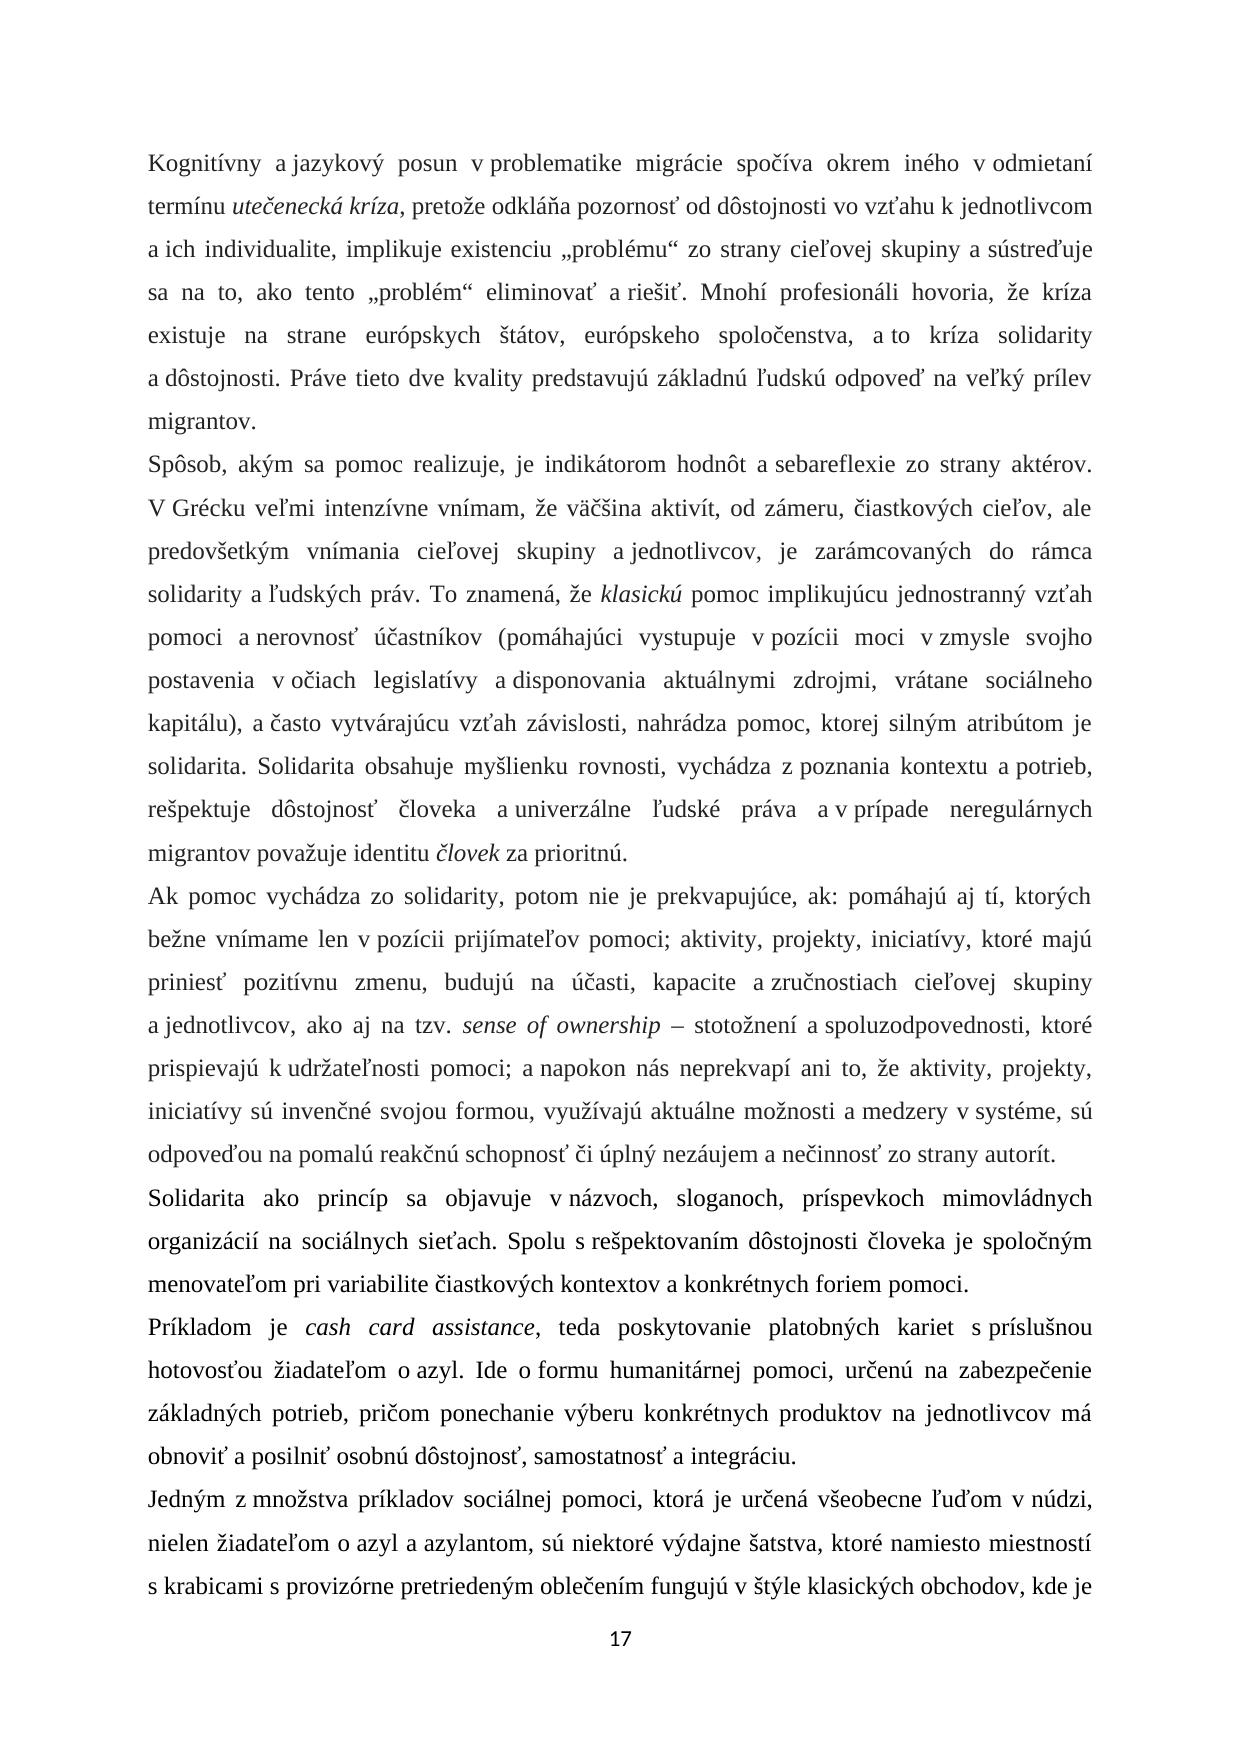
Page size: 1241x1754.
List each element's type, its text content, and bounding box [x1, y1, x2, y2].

text Kognitívny a jazykový posun v problematike migrácie spočíva okrem iného v odmietaní termínu utečenecká kríza, pretože odkláňa pozornosť od dôstojnosti vo vzťahu k jednotlivcom a ich individualite, implikuje existenciu „problému“ zo strany cieľovej skupiny a sústreďuje sa na to, ako tento „problém“ eliminovať a riešiť. Mnohí profesionáli hovoria, že kríza existuje na strane európskych štátov, európskeho spoločenstva, a to kríza solidarity a dôstojnosti. Práve tieto dve kvality predstavujú základnú ľudskú odpoveď na veľký prílev migrantov. [148, 148, 1093, 435]
text Príkladom je cash card assistance, teda poskytovanie platobných kariet s príslušnou hotovosťou žiadateľom o azyl. Ide o formu humanitárnej pomoci, určenú na zabezpečenie základných potrieb, pričom ponechanie výberu konkrétnych produktov na jednotlivcov má obnoviť a posilniť osobnú dôstojnosť, samostatnosť a integráciu. [148, 1312, 1093, 1470]
text Spôsob, akým sa pomoc realizuje, je indikátorom hodnôt a sebareflexie zo strany aktérov. V Grécku veľmi intenzívne vnímam, že väčšina aktivít, od zámeru, čiastkových cieľov, ale predovšetkým vnímania cieľovej skupiny a jednotlivcov, je zarámcovaných do rámca solidarity a ľudských práv. To znamená, že klasickú pomoc implikujúcu jednostranný vzťah pomoci a nerovnosť účastníkov (pomáhajúci vystupuje v pozícii moci v zmysle svojho postavenia v očiach legislatívy a disponovania aktuálnymi zdrojmi, vrátane sociálneho kapitálu), a často vytvárajúcu vzťah závislosti, nahrádza pomoc, ktorej silným atribútom je solidarita. Solidarita obsahuje myšlienku rovnosti, vychádza z poznania kontextu a potrieb, rešpektuje dôstojnosť človeka a univerzálne ľudské práva a v prípade neregulárnych migrantov považuje identitu človek za prioritnú. [148, 449, 1093, 866]
text Ak pomoc vychádza zo solidarity, potom nie je prekvapujúce, ak: pomáhajú aj tí, ktorých bežne vnímame len v pozícii prijímateľov pomoci; aktivity, projekty, iniciatívy, ktoré majú priniesť pozitívnu zmenu, budujú na účasti, kapacite a zručnostiach cieľovej skupiny a jednotlivcov, ako aj na tzv. sense of ownership – stotožnení a spoluzodpovednosti, ktoré prispievajú k udržateľnosti pomoci; a napokon nás neprekvapí ani to, že aktivity, projekty, iniciatívy sú invenčné svojou formou, využívajú aktuálne možnosti a medzery v systéme, sú odpoveďou na pomalú reakčnú schopnosť či úplný nezáujem a nečinnosť zo strany autorít. [148, 881, 1093, 1168]
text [148, 1484, 1093, 1599]
text Solidarita ako princíp sa objavuje v názvoch, sloganoch, príspevkoch mimovládnych organizácií na sociálnych sieťach. Spolu s rešpektovaním dôstojnosti človeka je spoločným menovateľom pri variabilite čiastkových kontextov a konkrétnych foriem pomoci. [148, 1183, 1093, 1298]
